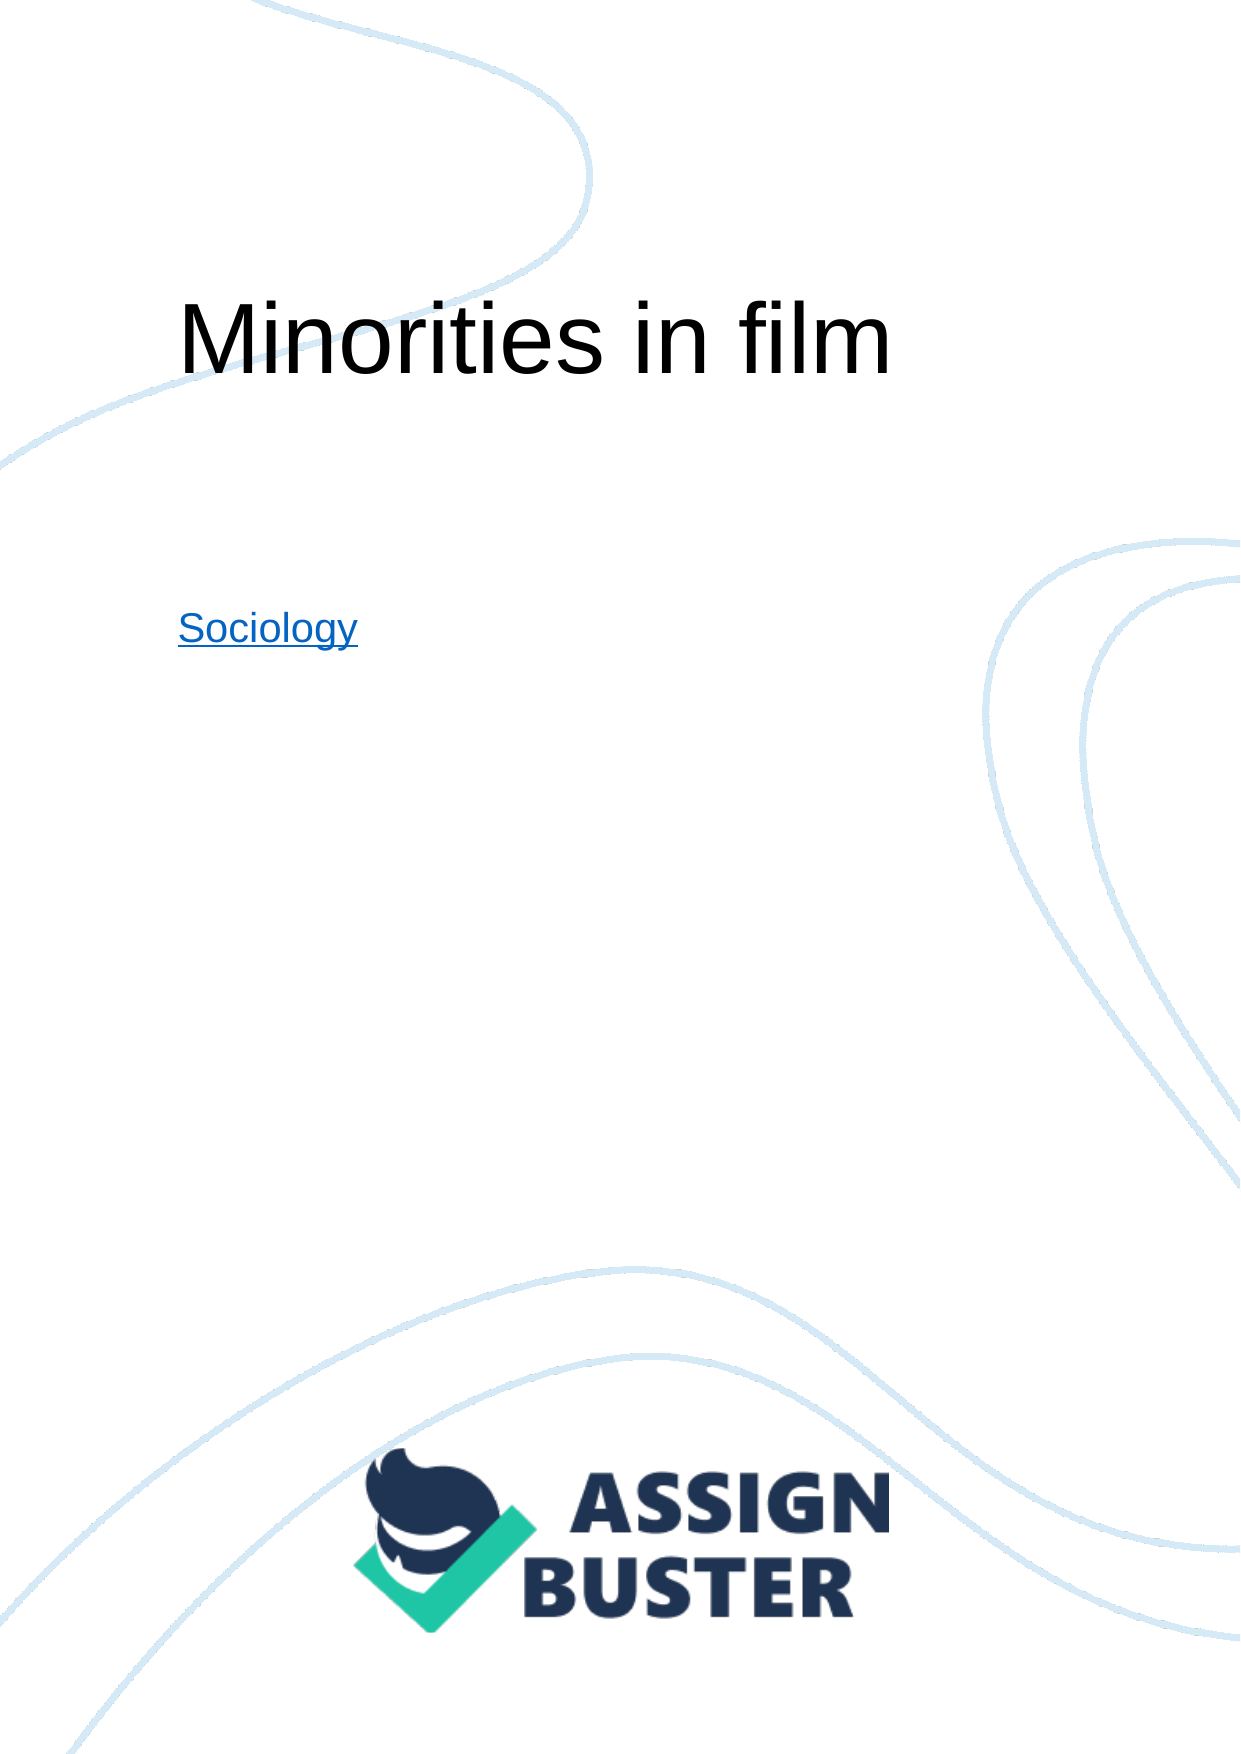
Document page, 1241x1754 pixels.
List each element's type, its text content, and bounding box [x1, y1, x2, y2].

subtitle Minorities in film [177, 279, 1152, 394]
picture [0, 0, 1241, 1754]
text Sociology [177, 604, 1152, 652]
